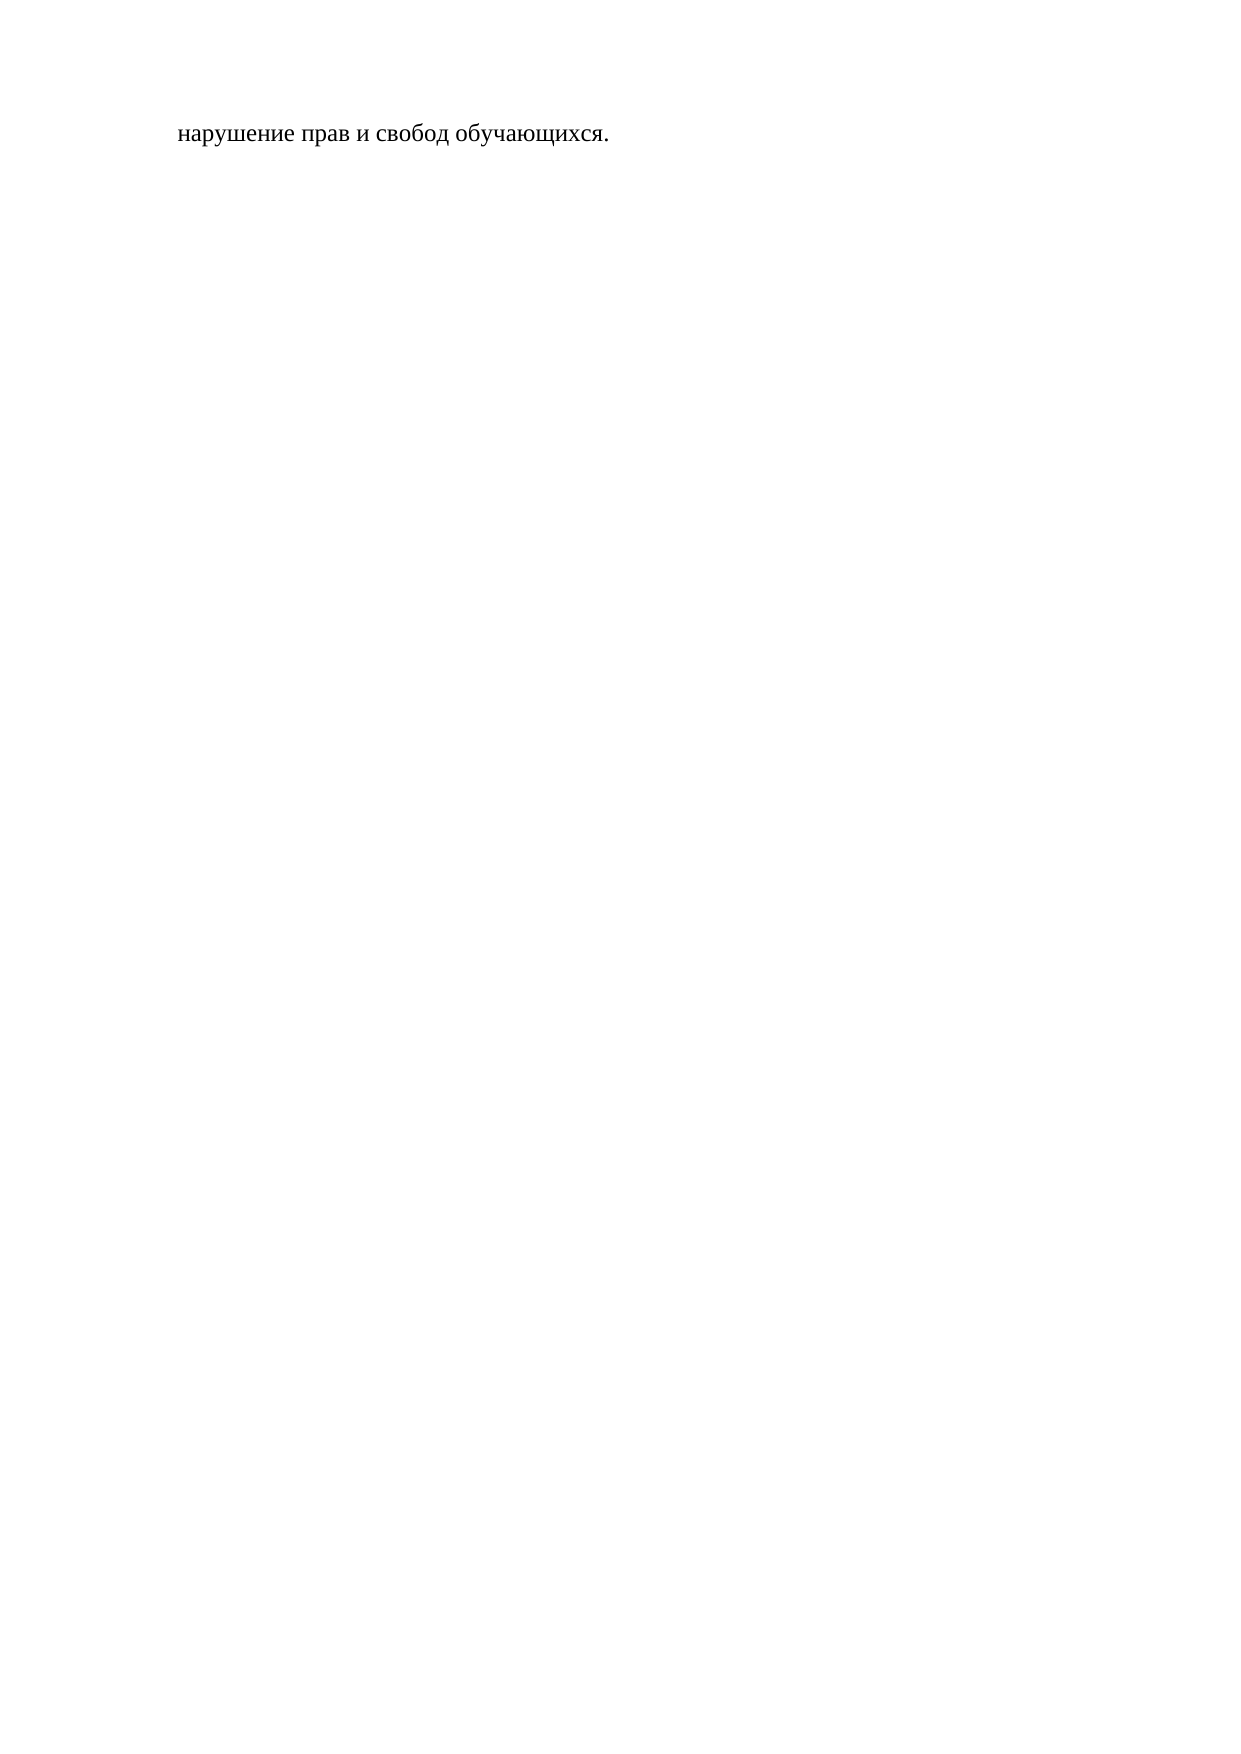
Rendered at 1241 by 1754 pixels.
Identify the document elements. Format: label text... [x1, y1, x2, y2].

text нарушение прав и свобод обучающихся. [177, 118, 1152, 147]
